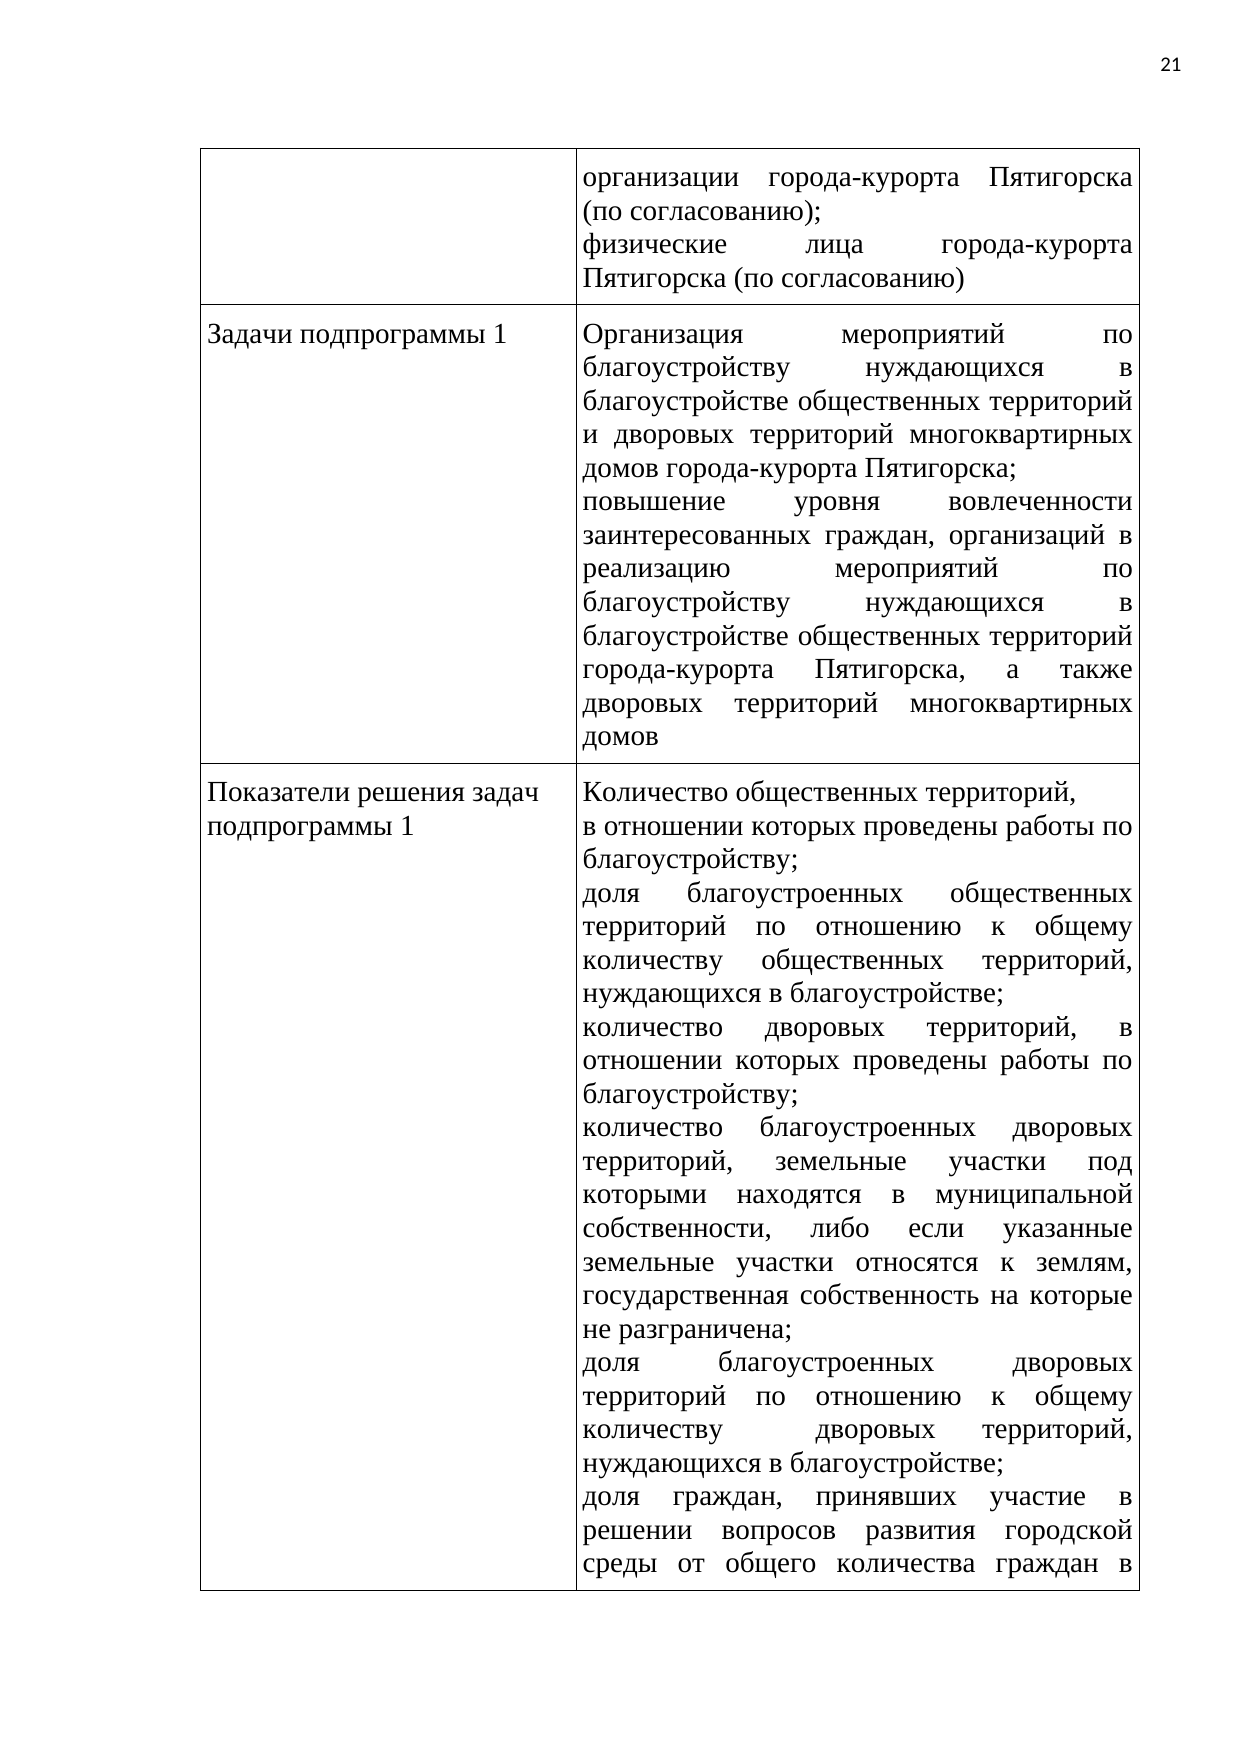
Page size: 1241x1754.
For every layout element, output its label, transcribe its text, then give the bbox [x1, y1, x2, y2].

table_cell Задачи подпрограммы 1 [201, 305, 576, 762]
table_cell Организация мероприятий по благоустройству нуждающихся в благоустройстве общественных территорий и дворовых территорий многоквартирных домов города-курорта Пятигорска; повышение уровня вовлеченности заинтересованных граждан, организаций в реализацию мероприятий по благоустройству нуждающихся в благоустройстве общественных территорий города-курорта Пятигорска, а также дворовых территорий многоквартирных домов [577, 305, 1139, 762]
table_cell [577, 764, 1139, 1590]
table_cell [201, 764, 576, 1590]
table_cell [577, 149, 1139, 304]
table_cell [201, 149, 576, 304]
